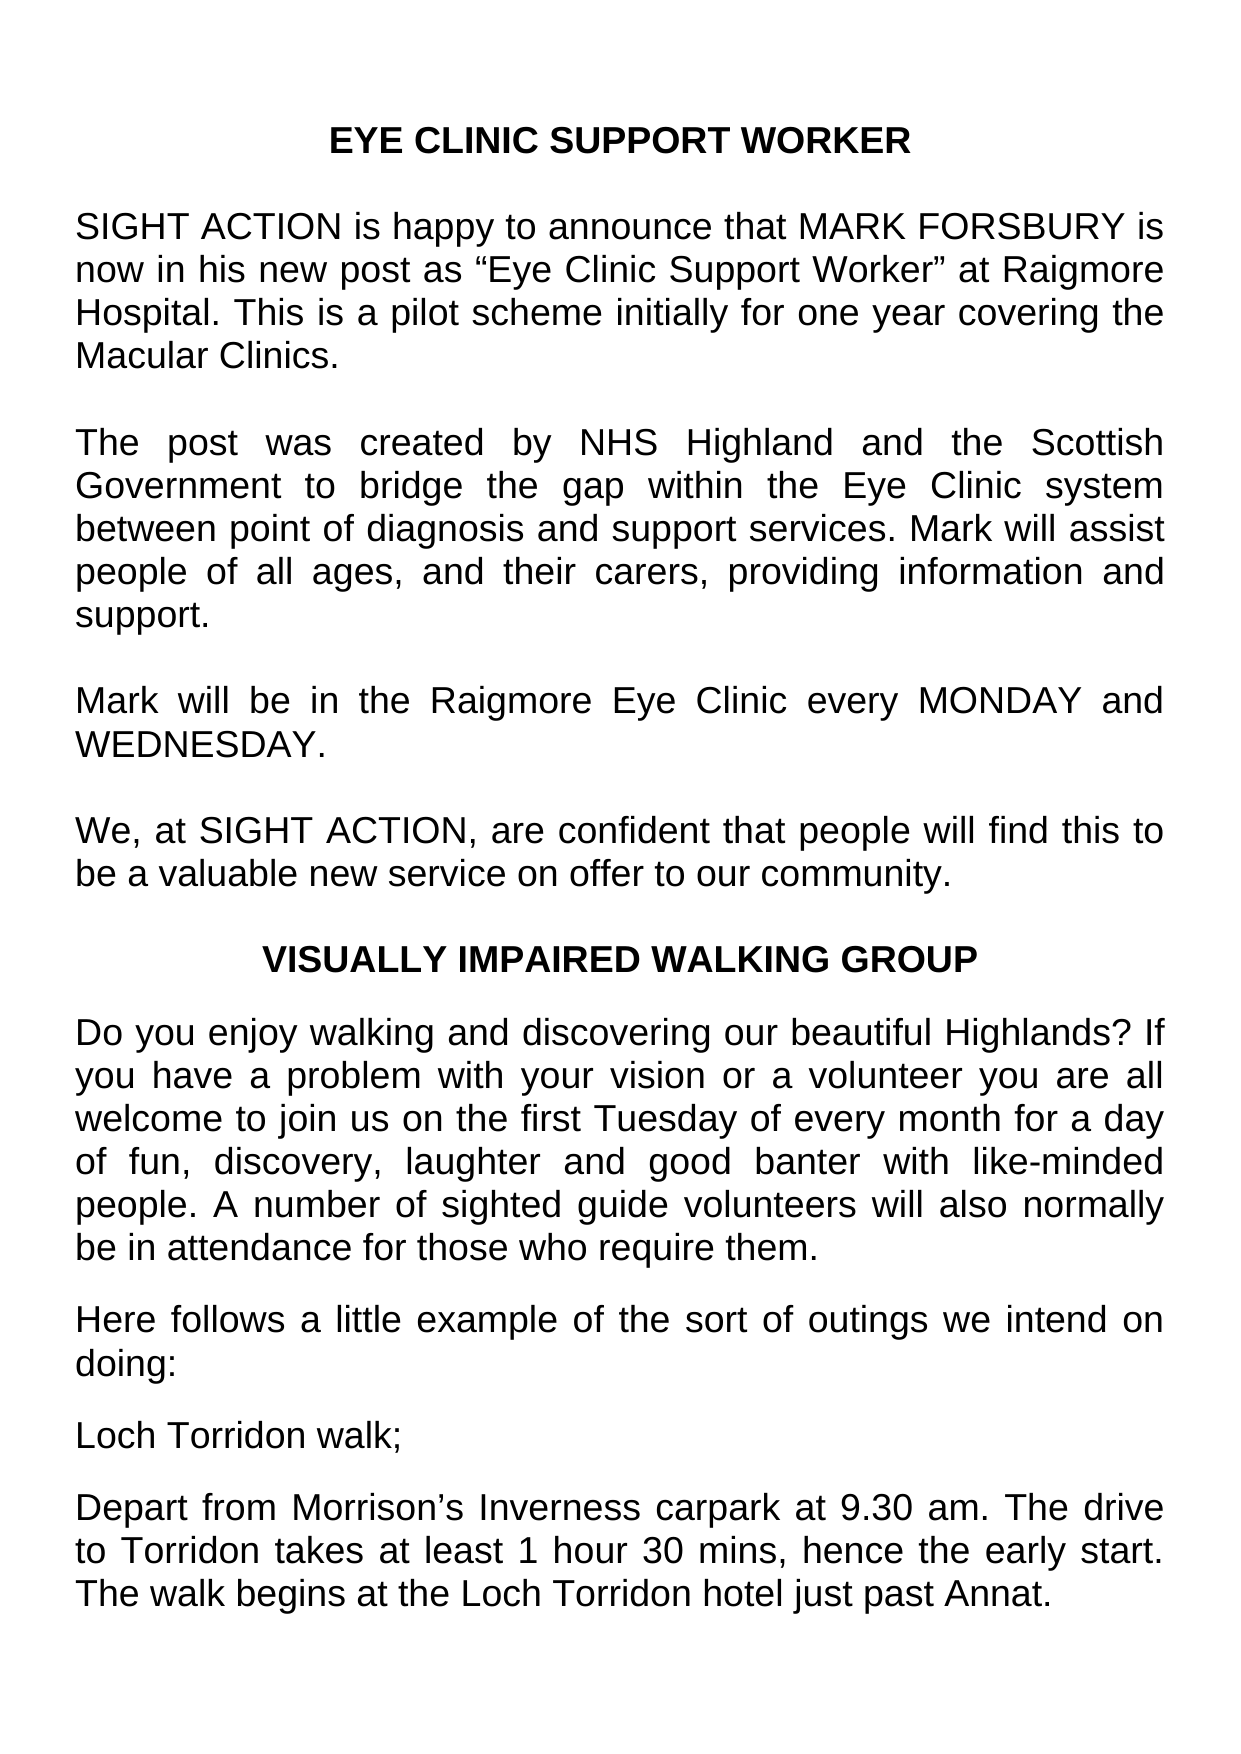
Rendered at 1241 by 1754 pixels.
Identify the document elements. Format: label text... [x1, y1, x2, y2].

text Do you enjoy walking and discovering our beautiful Highlands? If you have a problem with your vision or a volunteer you are all welcome to join us on the first Tuesday of every month for a day of fun, discovery, laughter and good banter with like-minded people. A number of sighted guide volunteers will also normally be in attendance for those who require them. [75, 1010, 1165, 1268]
text Mark will be in the Raigmore Eye Clinic every MONDAY and WEDNESDAY. [75, 679, 1165, 765]
text Here follows a little example of the sort of outings we intend on doing: [75, 1298, 1165, 1384]
text EYE CLINIC SUPPORT WORKER [75, 118, 1165, 161]
text SIGHT ACTION is happy to announce that MARK FORSBURY is now in his new post as “Eye Clinic Support Worker” at Raigmore Hospital. This is a pilot scheme initially for one year covering the Macular Clinics. [75, 204, 1165, 377]
text Loch Torridon walk; [75, 1413, 1165, 1456]
text We, at SIGHT ACTION, are confident that people will find this to be a valuable new service on offer to our community. [75, 808, 1165, 894]
text Depart from Morrison’s Inverness carpark at 9.30 am. The drive to Torridon takes at least 1 hour 30 mins, hence the early start. The walk begins at the Loch Torridon hotel just past Annat. [75, 1485, 1165, 1615]
text The post was created by NHS Highland and the Scottish Government to bridge the gap within the Eye Clinic system between point of diagnosis and support services. Mark will assist people of all ages, and their carers, providing information and support. [75, 420, 1165, 636]
text VISUALLY IMPAIRED WALKING GROUP [75, 937, 1165, 981]
